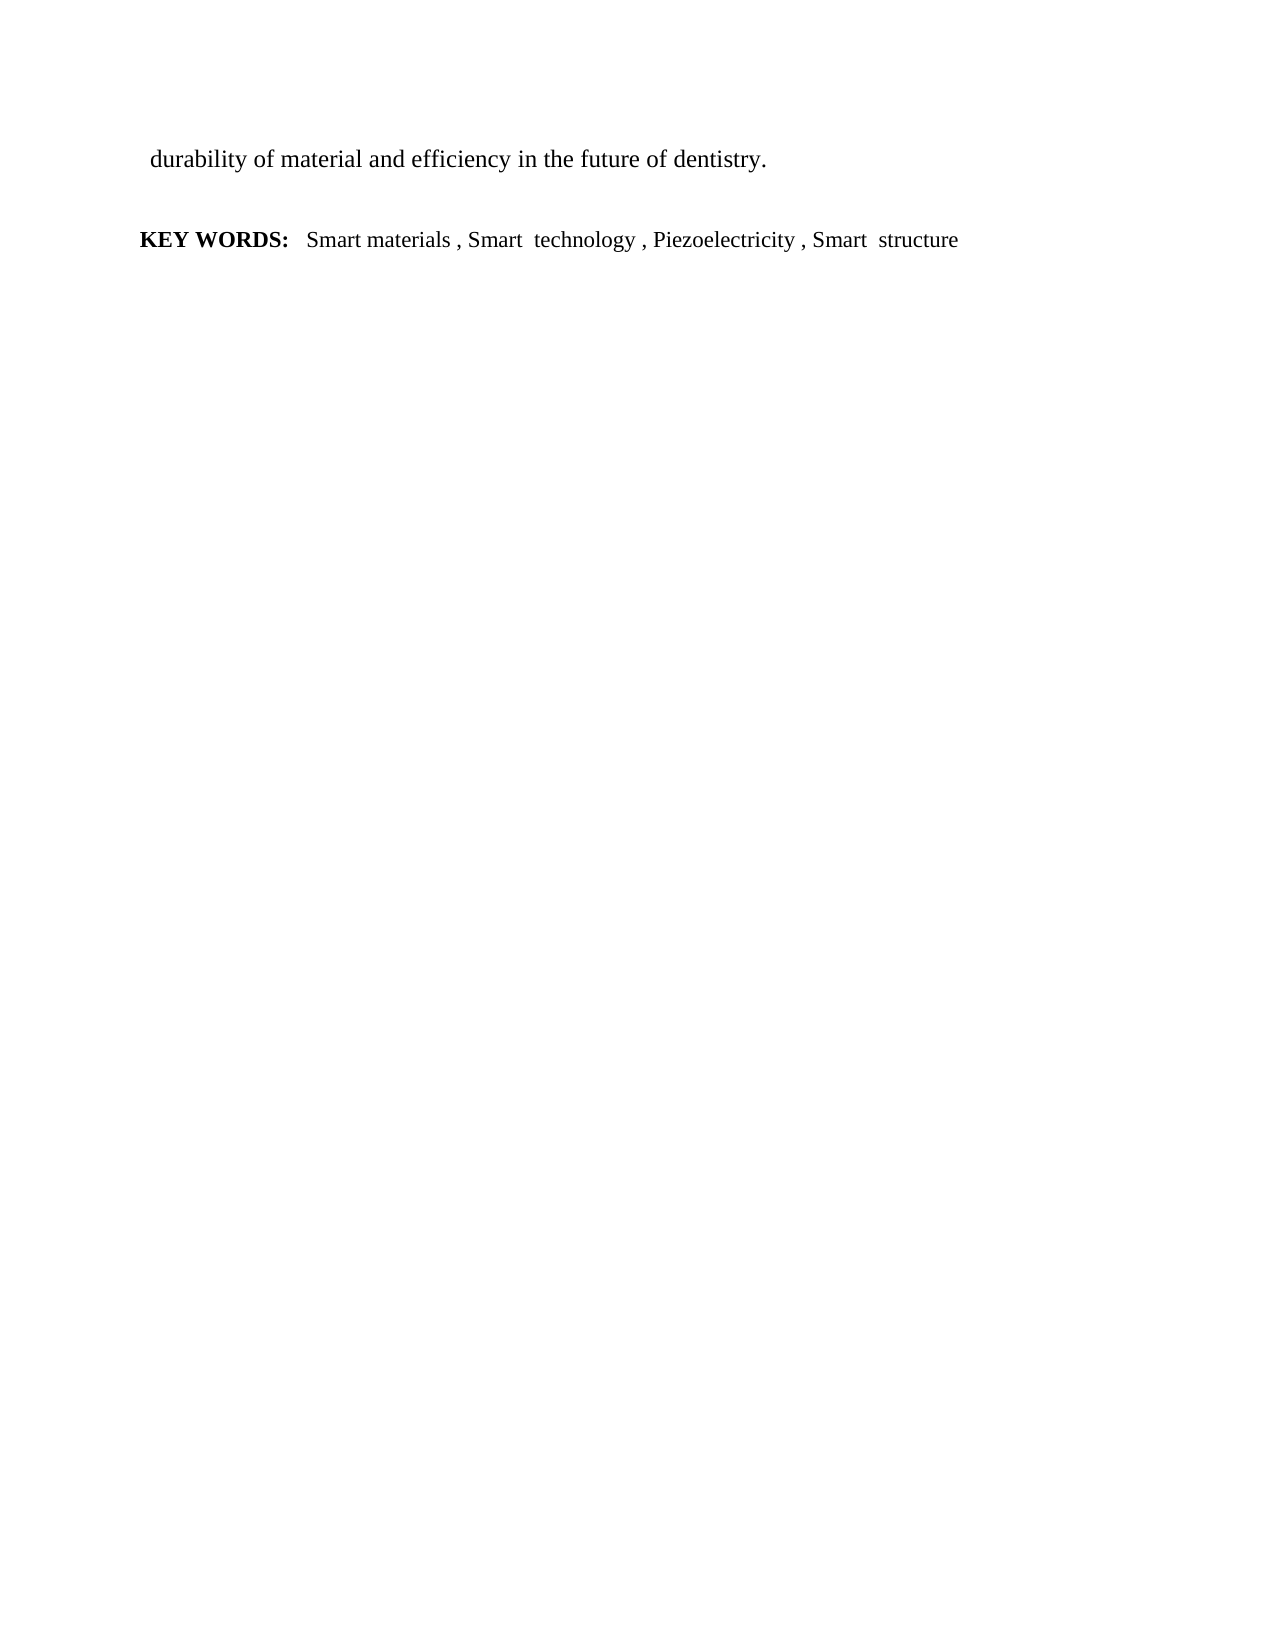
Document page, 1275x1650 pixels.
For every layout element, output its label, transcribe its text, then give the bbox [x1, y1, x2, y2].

text KEY WORDS: Smart materials , Smart technology , Piezoelectricity , Smart structure [139, 226, 1137, 253]
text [150, 144, 1125, 172]
